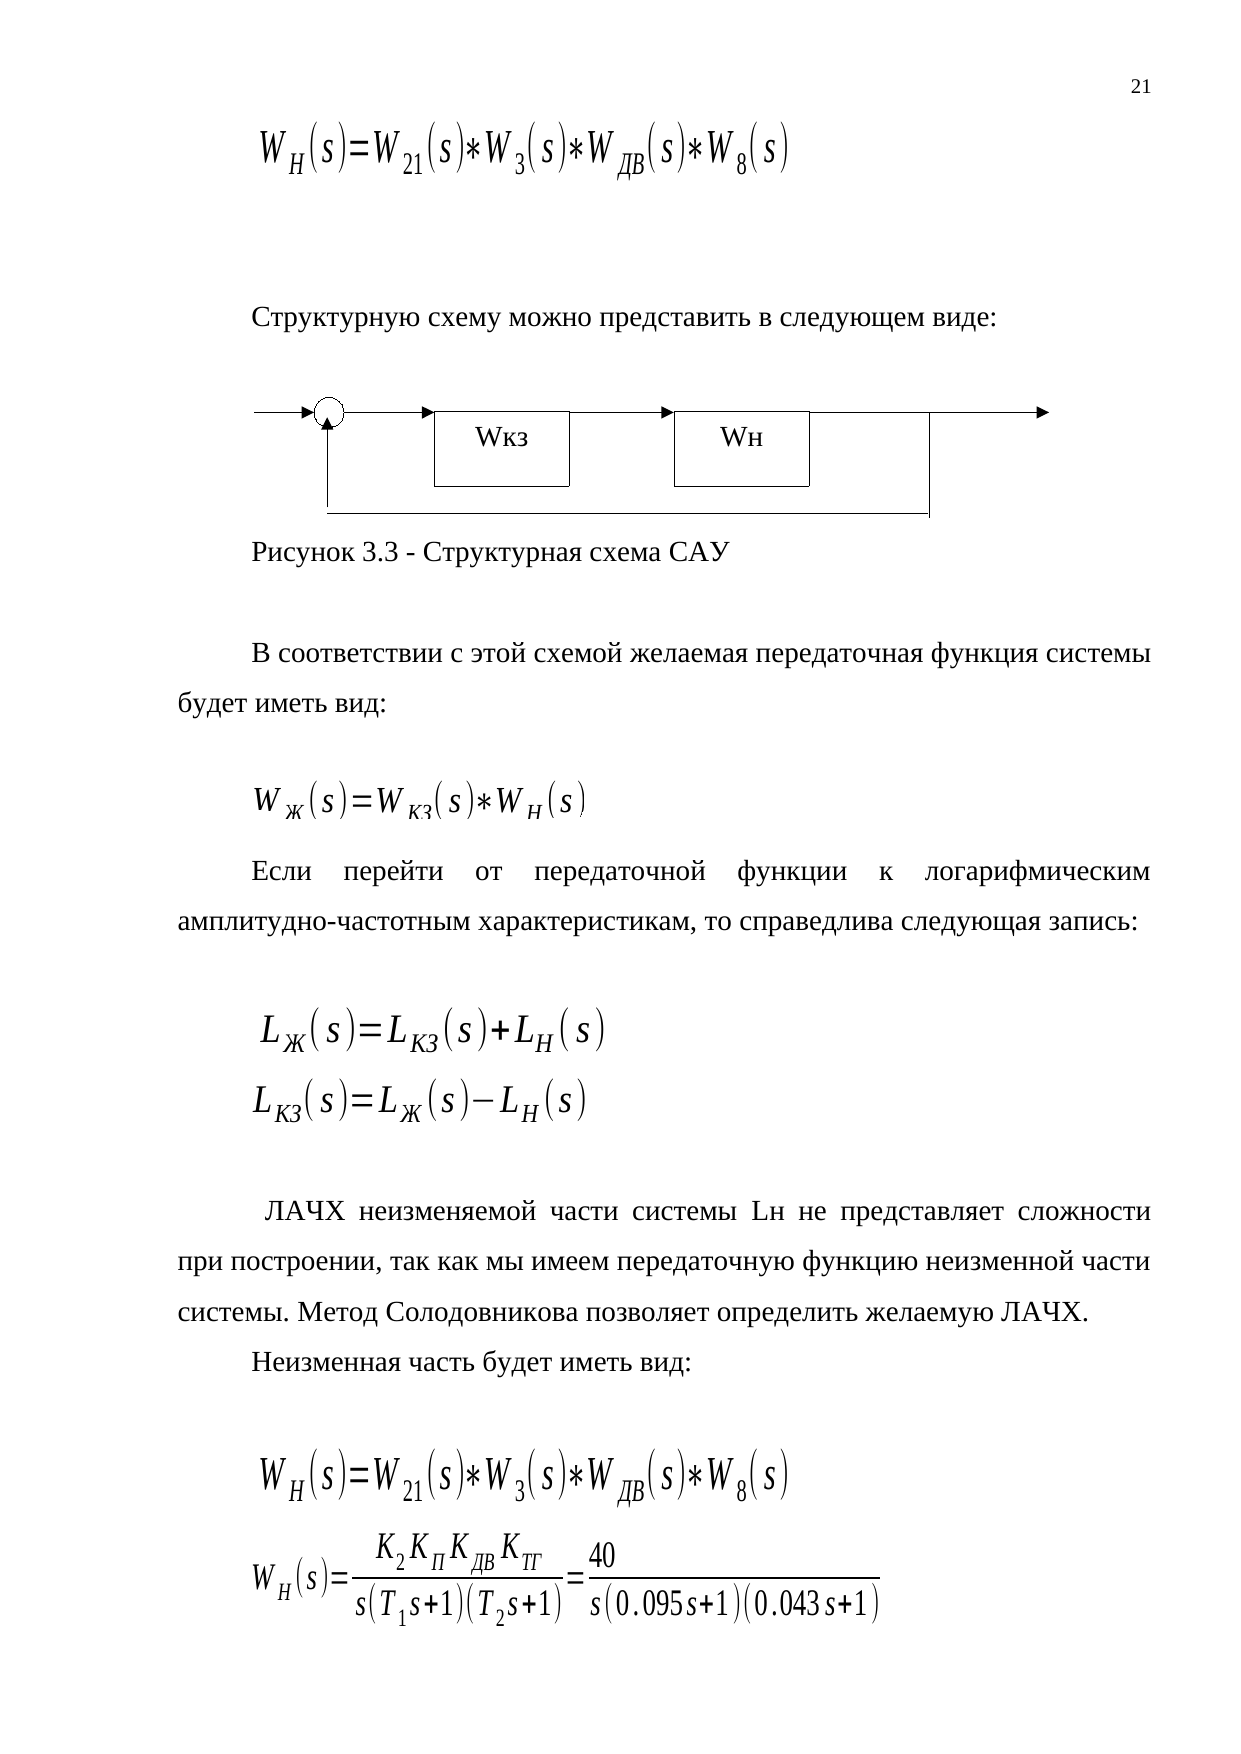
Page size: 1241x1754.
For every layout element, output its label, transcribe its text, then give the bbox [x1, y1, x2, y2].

text В соответствии с этой схемой желаемая передаточная функция системы будет иметь вид: [177, 635, 1152, 719]
text Неизменная часть будет иметь вид: [177, 1344, 1152, 1378]
subtitle Рисунок 3.3 - Структурная схема САУ [177, 534, 1152, 568]
text ЛАЧХ неизменяемой части системы Lн не представляет сложности при построении, так как мы имеем передаточную функцию неизменной части системы. Метод Солодовникова позволяет определить желаемую ЛАЧХ. [177, 1193, 1152, 1327]
text Структурную схему можно представить в следующем виде: [177, 299, 1152, 333]
text Если перейти от передаточной функции к логарифмическим амплитудно-частотным характеристикам, то справедлива следующая запись: [177, 853, 1152, 937]
